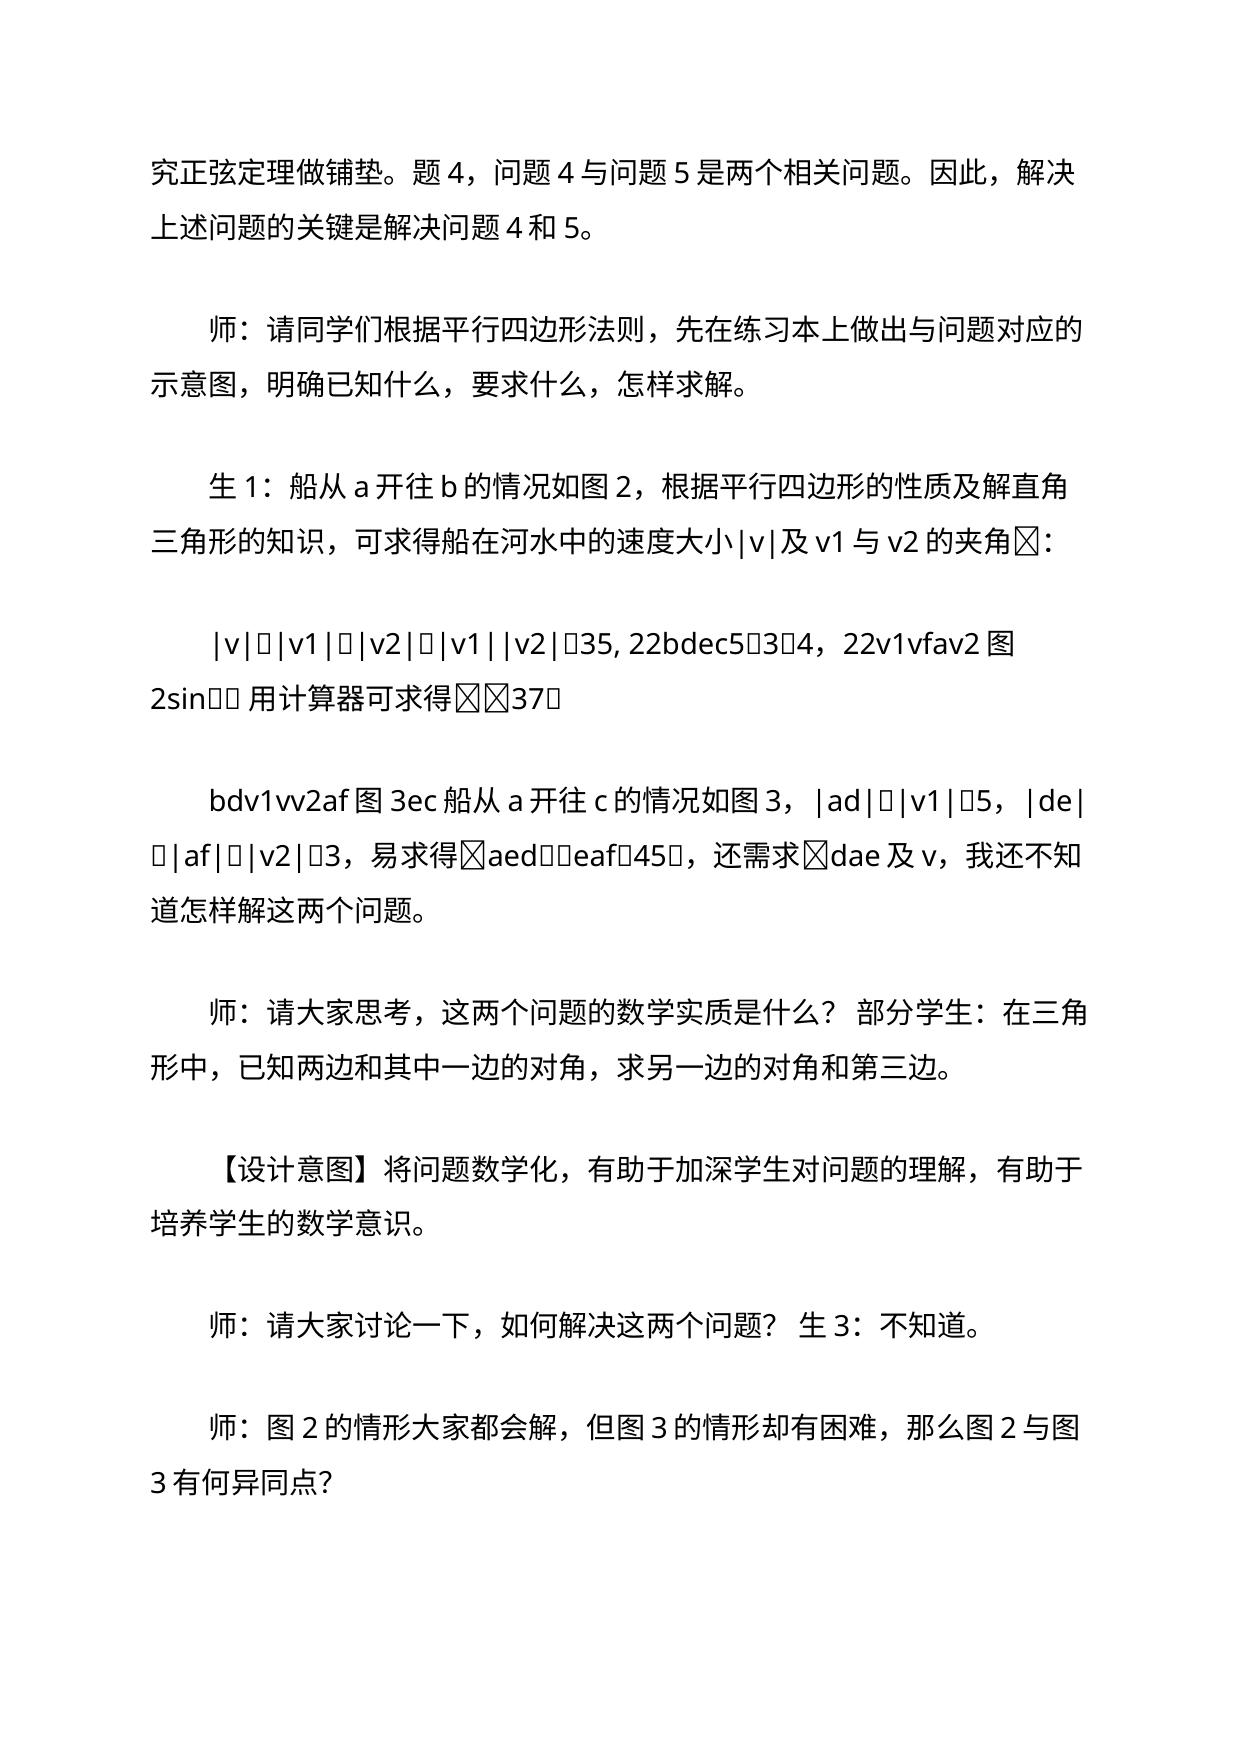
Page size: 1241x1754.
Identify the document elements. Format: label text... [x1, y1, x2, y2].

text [150, 150, 1090, 247]
text 生1：船从a开往b的情况如图2，根据平行四边形的性质及解直角三角形的知识，可求得船在河水中的速度大小|v|及v1与v2的夹角： [150, 464, 1090, 561]
text 师：请同学们根据平行四边形法则，先在练习本上做出与问题对应的示意图，明确已知什么，要求什么，怎样求解。 [150, 307, 1090, 404]
text 师：图2的情形大家都会解，但图3的情形却有困难，那么图2与图3有何异同点？ [150, 1405, 1090, 1502]
text 师：请大家思考，这两个问题的数学实质是什么？ 部分学生：在三角形中，已知两边和其中一边的对角，求另一边的对角和第三边。 [150, 989, 1090, 1087]
text 师：请大家讨论一下，如何解决这两个问题？ 生3：不知道。 [150, 1303, 1090, 1345]
text 【设计意图】将问题数学化，有助于加深学生对问题的理解，有助于培养学生的数学意识。 [150, 1146, 1090, 1243]
text |v||v1||v2||v1||v2|35, 22bdec534，22v1vfav2图 2sin 用计算器可求得37 [150, 621, 1090, 718]
text bdv1vv2af图 3ec船从a开往c的情况如图3，|ad||v1|5，|de||af||v2|3，易求得aedeaf45，还需求dae及v，我还不知道怎样解这两个问题。 [150, 778, 1090, 930]
